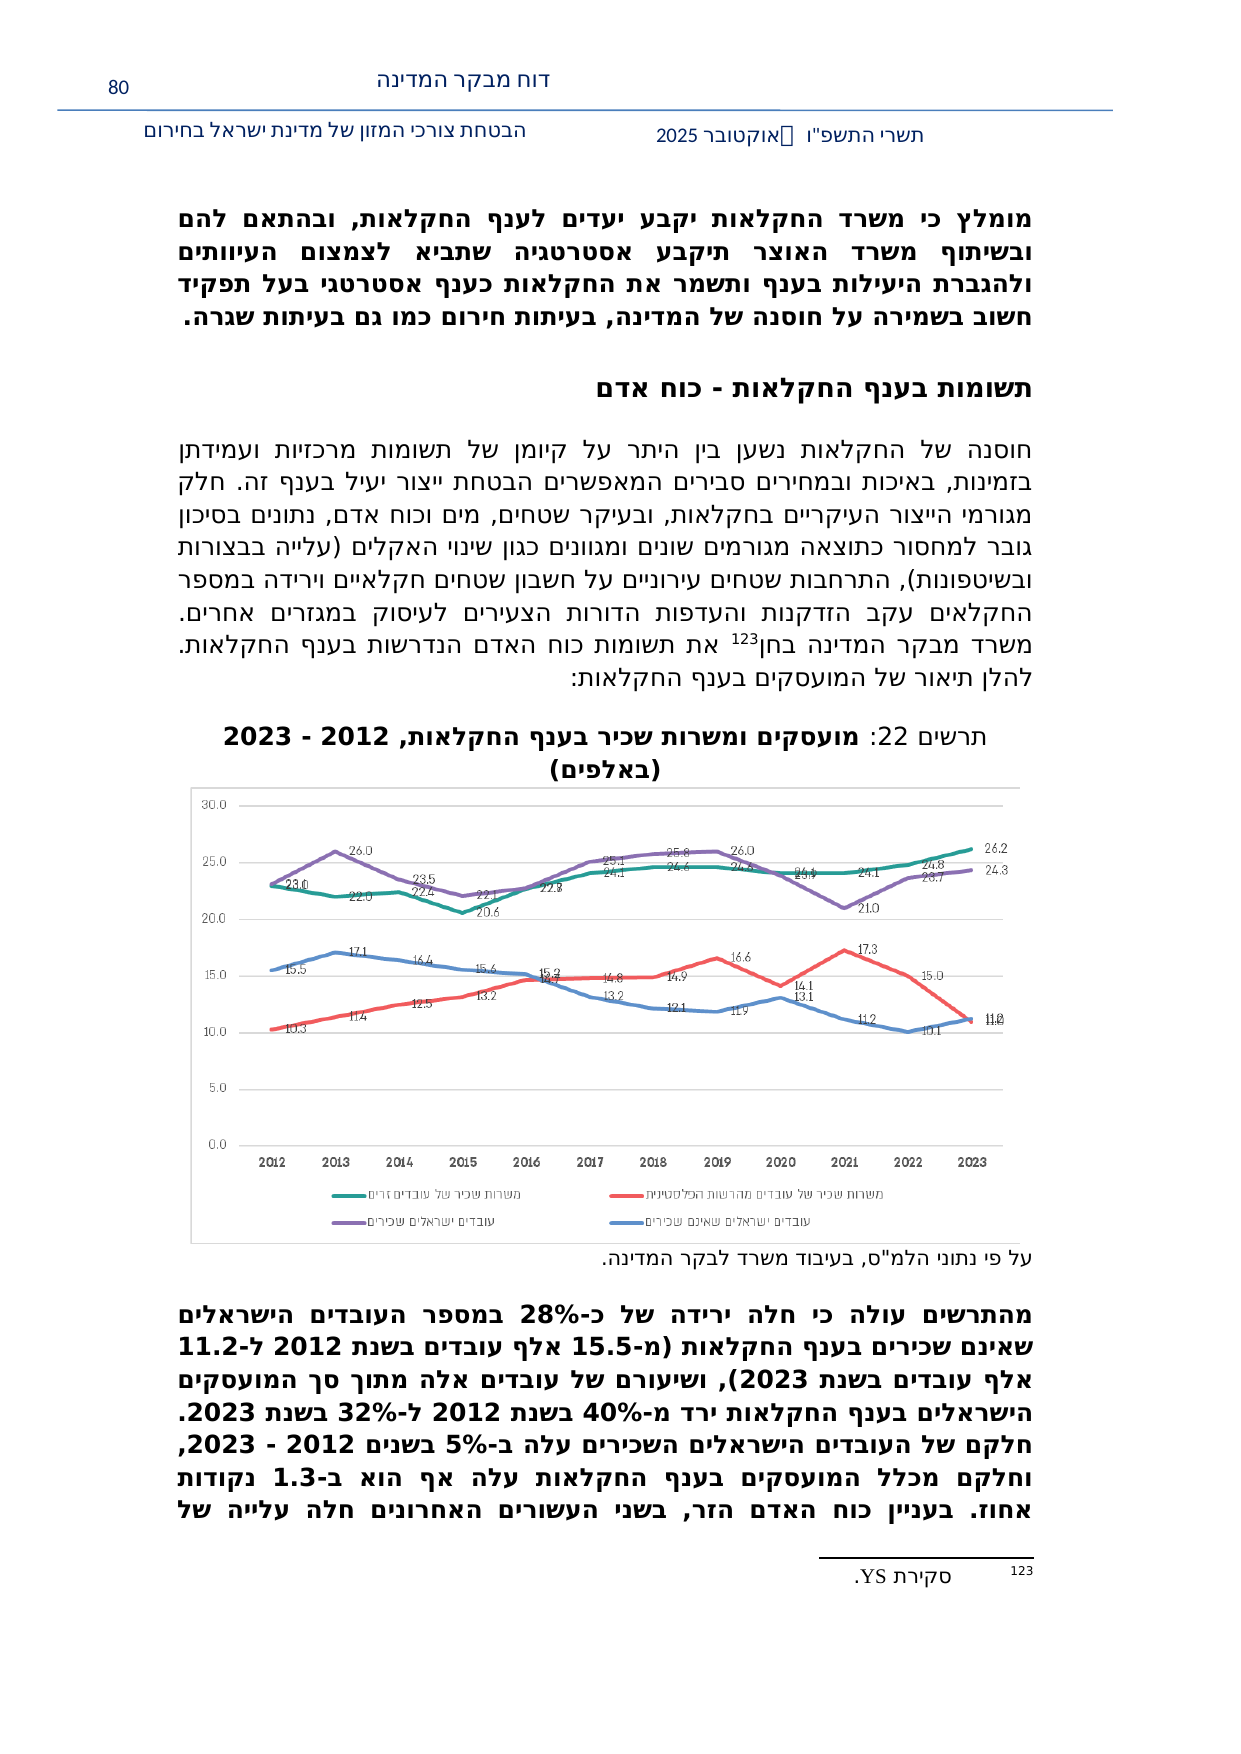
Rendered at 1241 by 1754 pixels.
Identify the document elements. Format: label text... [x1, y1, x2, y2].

text על פי נתוני הלמ"ס, בעיבוד משרד לבקר המדינה. [177, 1246, 1033, 1270]
text חוסנה של החקלאות נשען בין היתר על קיומן של תשומות מרכזיות ועמידתן בזמינות, באיכות ובמחירים סבירים המאפשרים הבטחת ייצור יעיל בענף זה. חלק מגורמי הייצור העיקריים בחקלאות, ובעיקר שטחים, מים וכוח אדם, נתונים בסיכון גובר למחסור כתוצאה מגורמים שונים ומגוונים כגון שינוי האקלים (עלייה בבצורות ובשיטפונות), התרחבות שטחים עירוניים על חשבון שטחים חקלאיים וירידה במספר החקלאים עקב הזדקנות והעדפות הדורות הצעירים לעיסוק במגזרים אחרים. משרד מבקר המדינה בחן את תשומות כוח האדם הנדרשות בענף החקלאות. להלן תיאור של המועסקים בענף החקלאות: [177, 435, 1033, 692]
picture [190, 787, 1020, 1244]
text תרשים 22: מועסקים ומשרות שכיר בענף החקלאות, 2012 - 2023 (באלפים) [177, 722, 1033, 784]
subtitle תשומות בענף החקלאות - כוח אדם [177, 373, 1033, 404]
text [177, 1300, 1033, 1525]
text מומלץ כי משרד החקלאות יקבע יעדים לענף החקלאות, ובהתאם להם ובשיתוף משרד האוצר תיקבע אסטרטגיה שתביא לצמצום העיוותים ולהגברת היעילות בענף ותשמר את החקלאות כענף אסטרטגי בעל תפקיד חשוב בשמירה על חוסנה של המדינה, בעיתות חירום כמו גם בעיתות שגרה. [177, 204, 1033, 331]
